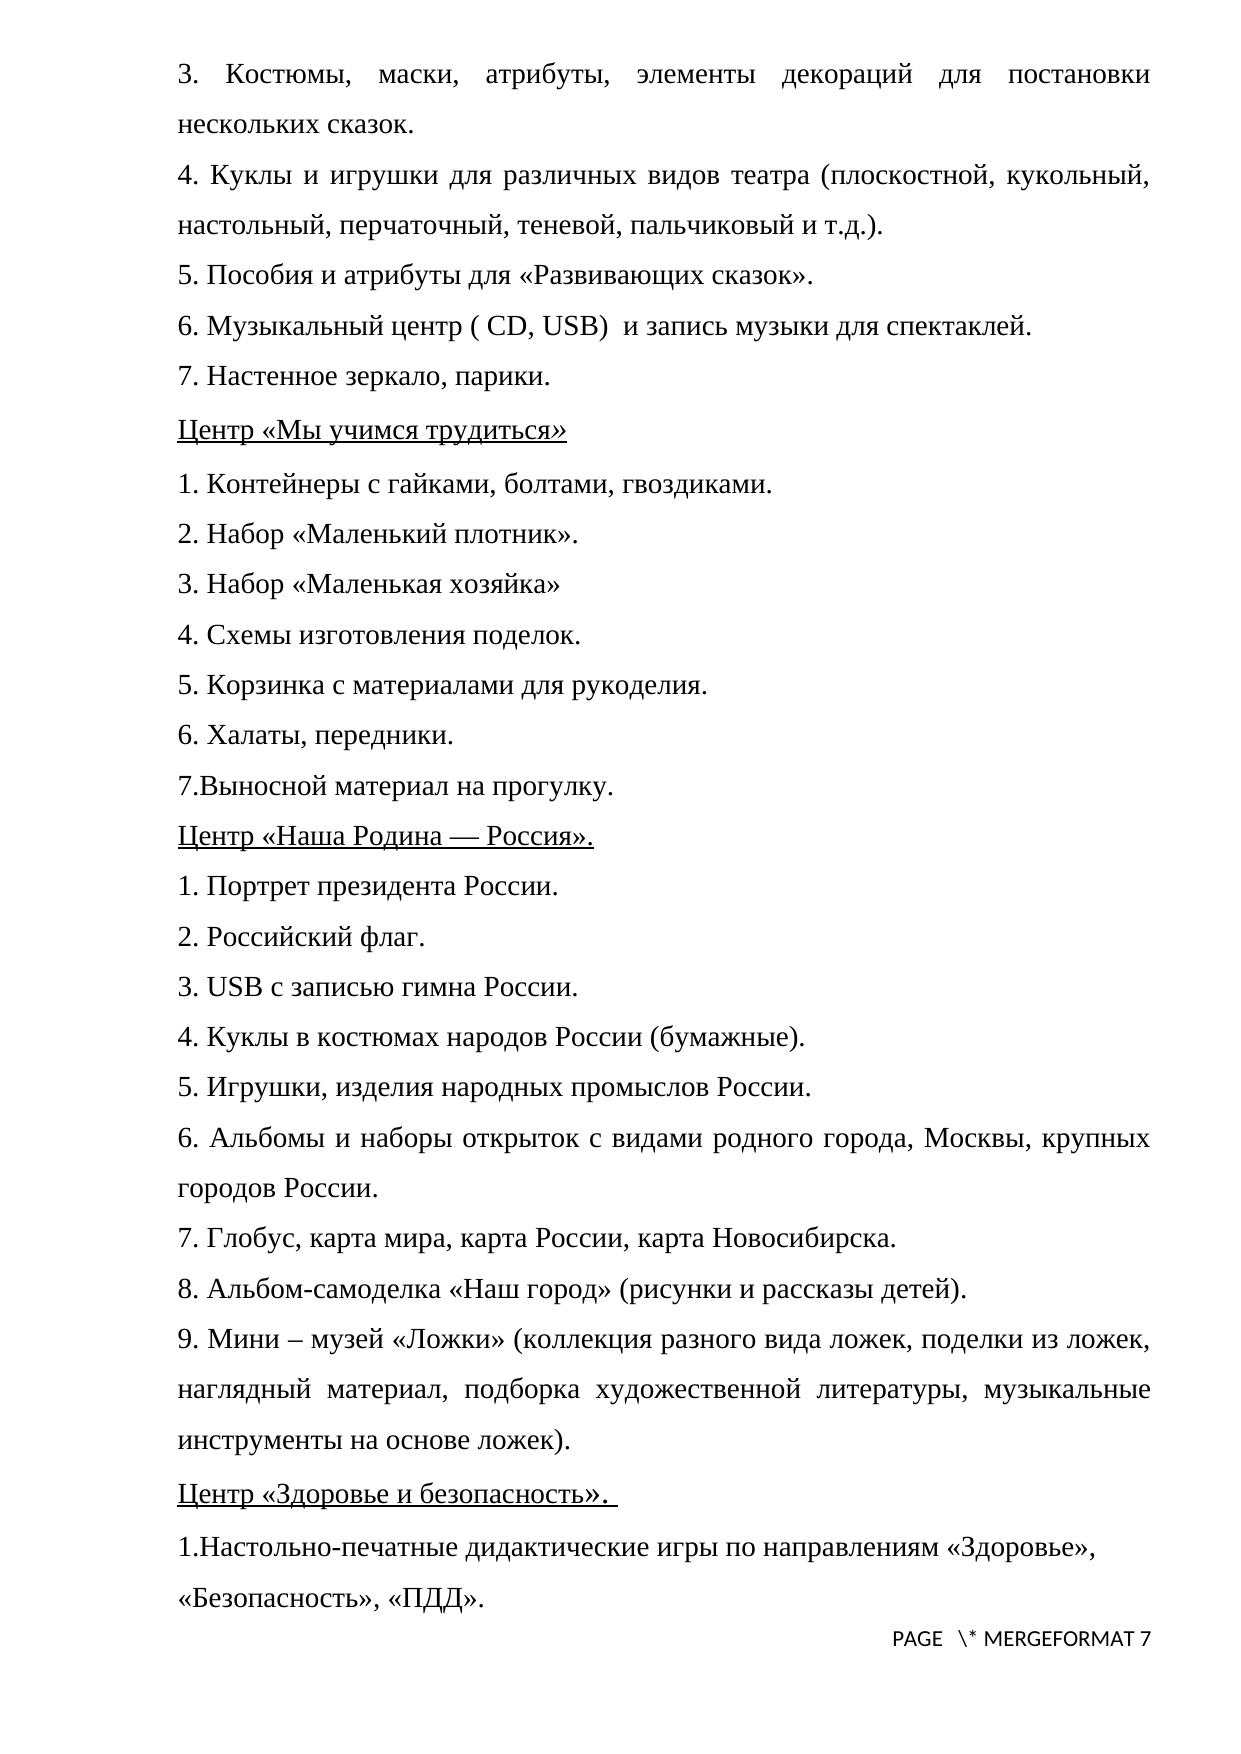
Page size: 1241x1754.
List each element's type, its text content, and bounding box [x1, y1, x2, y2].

text 6. Альбомы и наборы открыток с видами родного города, Москвы, крупных городов России. [177, 1120, 1152, 1204]
text «Безопасность», «ПДД». [177, 1580, 1152, 1613]
text 7.Выносной материал на прогулку. [177, 768, 1152, 801]
text 5. Корзинка с материалами для рукоделия. [177, 667, 1152, 701]
text 5. Пособия и атрибуты для «Развивающих сказок». [177, 257, 1152, 291]
text 2. Набор «Маленький плотник». [177, 516, 1152, 550]
text 1.Настольно-печатные дидактические игры по направлениям «Здоровье», [177, 1529, 1152, 1563]
text 1. Портрет президента России. [177, 868, 1152, 902]
text 9. Мини – музей «Ложки» (коллекция разного вида ложек, поделки из ложек, наглядный материал, подборка художественной литературы, музыкальные инструменты на основе ложек). [177, 1321, 1152, 1455]
text 2. Российский флаг. [177, 919, 1152, 952]
text 7. Настенное зеркало, парики. [177, 358, 1152, 392]
text Центр «Наша Родина — Россия». [177, 818, 1152, 852]
text 5. Игрушки, изделия народных промыслов России. [177, 1069, 1152, 1103]
text 8. Альбом-самоделка «Наш город» (рисунки и рассказы детей). [177, 1271, 1152, 1304]
text Центр «Мы учимся трудиться» [177, 408, 1152, 447]
text 3. USB с записью гимна России. [177, 969, 1152, 1002]
text 3. Набор «Маленькая хозяйка» [177, 566, 1152, 600]
text 1. Контейнеры с гайками, болтами, гвоздиками. [177, 466, 1152, 499]
text 6. Халаты, передники. [177, 717, 1152, 751]
text 6. Музыкальный центр ( СD, USB) и запись музыки для спектаклей. [177, 308, 1152, 341]
text 4. Куклы в костюмах народов России (бумажные). [177, 1019, 1152, 1053]
text 3. Костюмы, маски, атрибуты, элементы декораций для постановки нескольких сказок. [177, 56, 1152, 140]
text 4. Схемы изготовления поделок. [177, 617, 1152, 650]
text Центр «Здоровье и безопасность». [177, 1472, 1152, 1510]
text 7. Глобус, карта мира, карта России, карта Новосибирска. [177, 1221, 1152, 1254]
text 4. Куклы и игрушки для различных видов театра (плоскостной, кукольный, настольный, перчаточный, теневой, пальчиковый и т.д.). [177, 157, 1152, 241]
